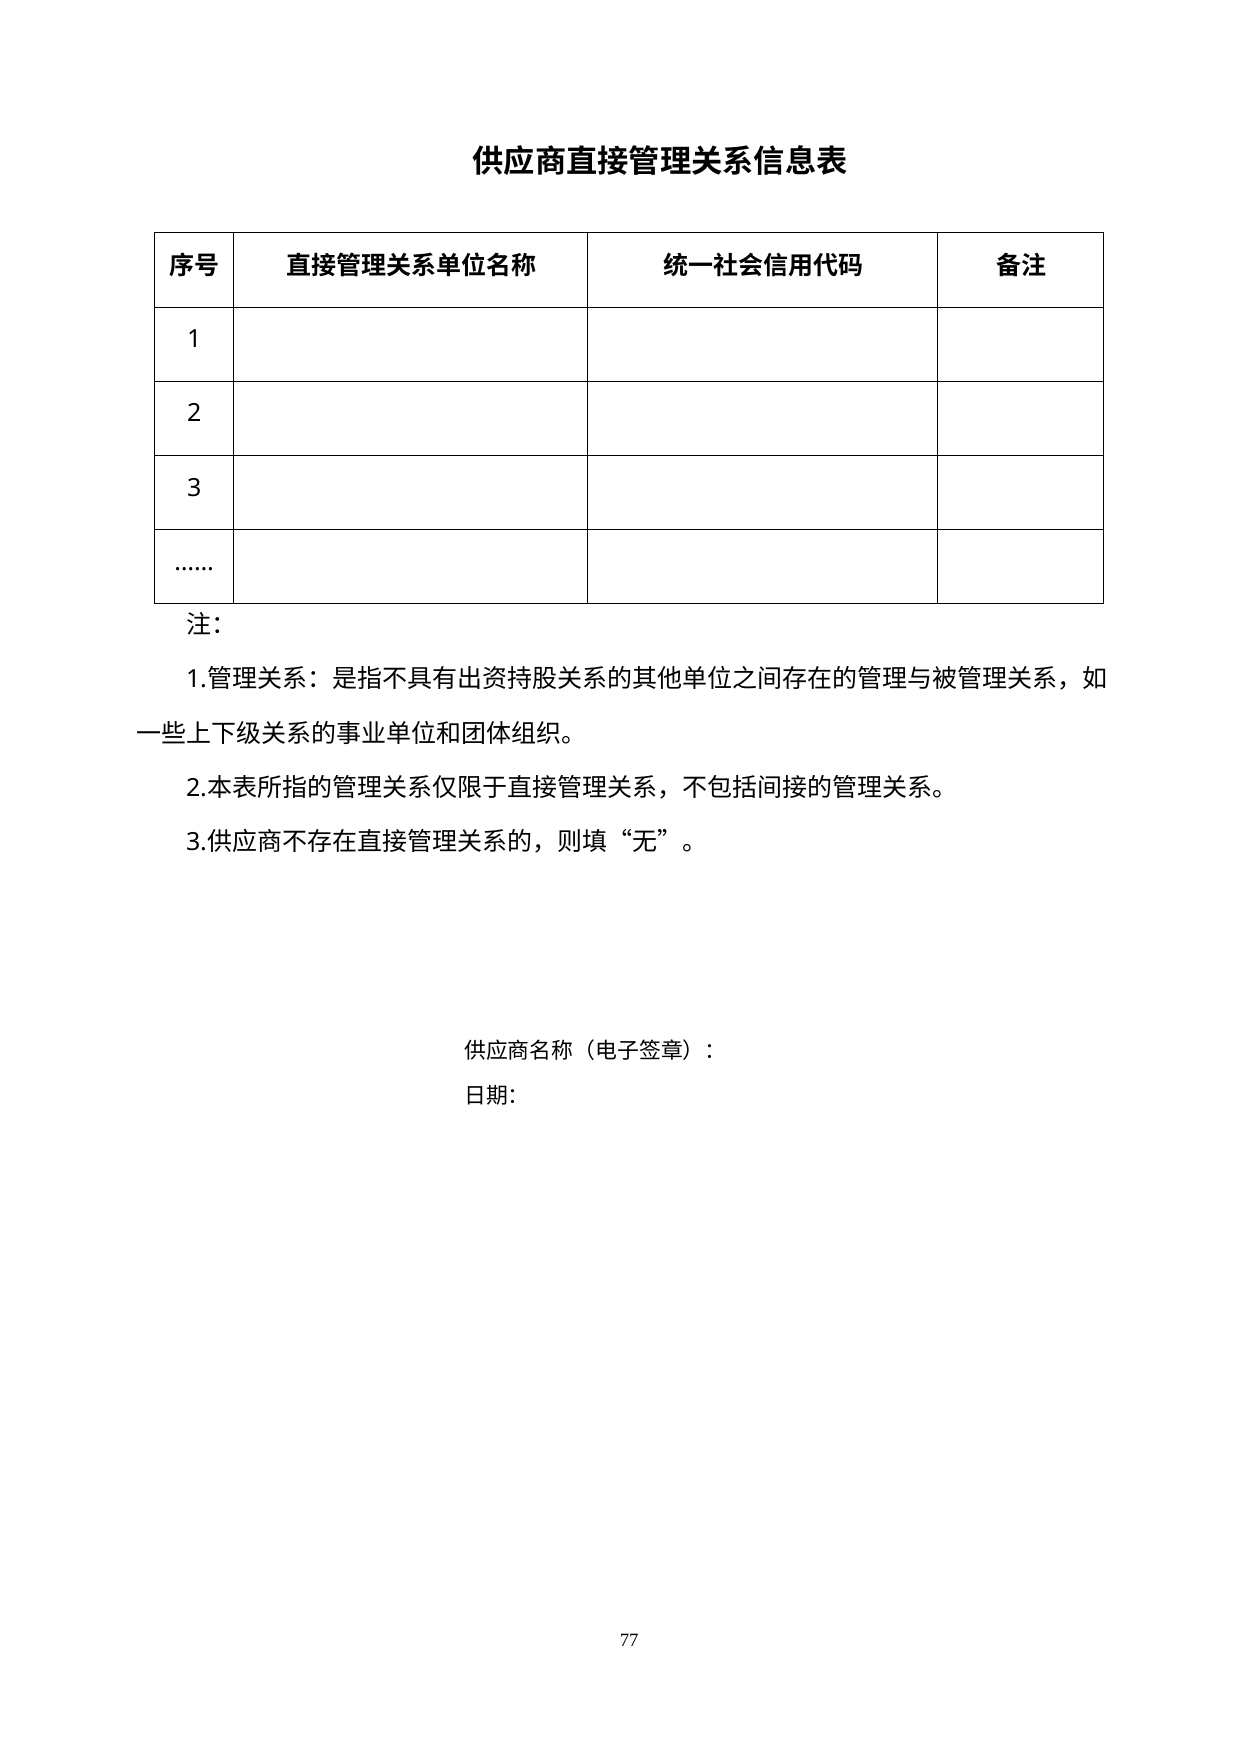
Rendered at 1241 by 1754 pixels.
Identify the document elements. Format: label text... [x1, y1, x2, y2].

table_cell [938, 382, 1103, 455]
table_cell [234, 308, 587, 381]
table_cell 1 [155, 308, 233, 381]
table_header 备注 [938, 233, 1103, 307]
text 日期： [136, 1067, 1122, 1113]
text 注： [136, 604, 1122, 641]
table_cell [234, 382, 587, 455]
table_cell [588, 530, 937, 603]
text 供应商直接管理关系信息表 [136, 136, 1122, 181]
table_cell [938, 530, 1103, 603]
text 供应商名称（电子签章）： [136, 1021, 1122, 1067]
table_cell 3 [155, 456, 233, 529]
table_cell 2 [155, 382, 233, 455]
table_header 序号 [155, 233, 233, 307]
table_header 统一社会信用代码 [588, 233, 937, 307]
text 2.本表所指的管理关系仅限于直接管理关系，不包括间接的管理关系。 [136, 767, 1122, 804]
table_cell [588, 456, 937, 529]
table_cell …… [155, 530, 233, 603]
table_cell [938, 456, 1103, 529]
table_cell [588, 308, 937, 381]
text 1.管理关系：是指不具有出资持股关系的其他单位之间存在的管理与被管理关系，如一些上下级关系的事业单位和团体组织。 [136, 659, 1122, 749]
table_header 直接管理关系单位名称 [234, 233, 587, 307]
table_cell [234, 530, 587, 603]
table_cell [588, 382, 937, 455]
table_cell [234, 456, 587, 529]
table_cell [938, 308, 1103, 381]
text 3.供应商不存在直接管理关系的，则填“无”。 [136, 822, 1122, 858]
